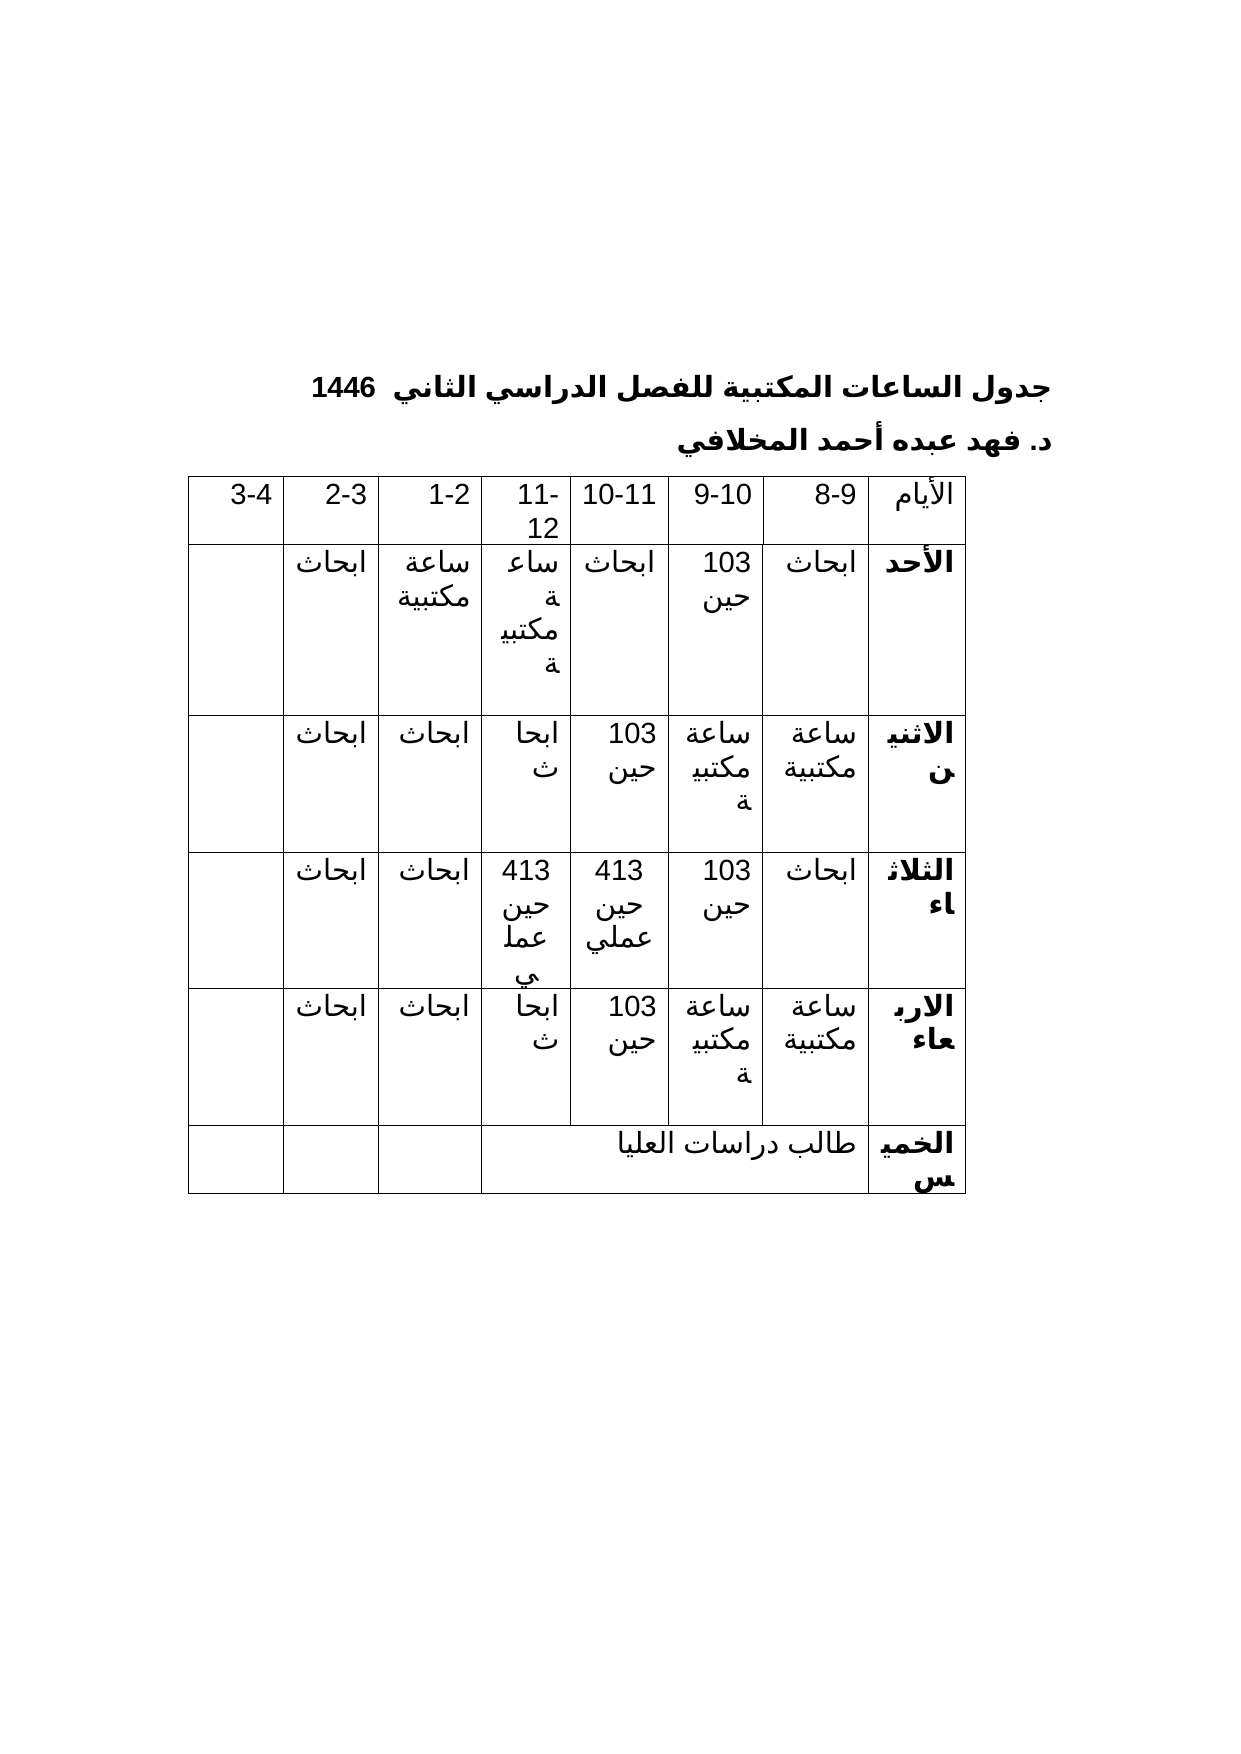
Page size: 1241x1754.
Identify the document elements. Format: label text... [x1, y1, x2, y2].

table_cell ساعة مكتبية [669, 716, 762, 852]
table_cell ابحاث [379, 989, 481, 1125]
table_cell [189, 545, 283, 715]
table_cell الأحد [869, 545, 965, 715]
table_header 9-10 [669, 477, 763, 544]
table_cell ساعة مكتبية [763, 989, 868, 1125]
table_cell ابحاث [482, 989, 570, 1125]
table_cell ابحاث [284, 853, 378, 987]
table_header 1-2 [379, 477, 481, 544]
table_cell [189, 989, 283, 1125]
table_header 3-4 [189, 477, 283, 544]
table_header 8-9 [764, 477, 868, 544]
table_cell ابحاث [284, 989, 378, 1125]
table_cell [189, 853, 283, 987]
table_cell ابحاث [284, 545, 378, 715]
table_cell الاربعاء [869, 989, 965, 1125]
table_cell الثلاثاء [869, 853, 965, 987]
table_cell 103 حين [669, 853, 762, 987]
table_header 2-3 [284, 477, 378, 544]
table_cell ابحاث [571, 545, 668, 715]
table_cell الاثنين [869, 716, 965, 852]
table_cell ساعة مكتبية [669, 989, 762, 1125]
table_header الأيام [869, 477, 965, 544]
text جدول الساعات المكتبية للفصل الدراسي الثاني 1446 [187, 370, 1053, 404]
table_cell ابحاث [763, 853, 868, 987]
table_cell 413 حين عملي [482, 853, 570, 987]
table_header 11-12 [482, 477, 570, 544]
table_cell ابحاث [379, 716, 481, 852]
table_cell ساعة مكتبية [379, 545, 481, 715]
table_cell ابحاث [482, 716, 570, 852]
table_header 10-11 [571, 477, 668, 544]
table_cell ابحاث [379, 853, 481, 987]
table_cell ابحاث [284, 716, 378, 852]
table_cell الخميس [869, 1126, 965, 1193]
table_cell 103 حين [571, 716, 668, 852]
table_cell ابحاث [763, 545, 868, 715]
table_cell [379, 1126, 481, 1193]
table_cell [284, 1126, 378, 1193]
table_cell 103 حين [571, 989, 668, 1125]
table_cell ساعة مكتبية [482, 545, 570, 715]
text د. فهد عبده أحمد المخلافي [187, 423, 1053, 457]
table_cell ساعة مكتبية [763, 716, 868, 852]
table_cell [189, 716, 283, 852]
table_cell 413 حين عملي [571, 853, 668, 987]
table_cell [189, 1126, 283, 1193]
table_cell طالب دراسات العليا [482, 1126, 868, 1193]
table_cell 103 حين [669, 545, 762, 715]
